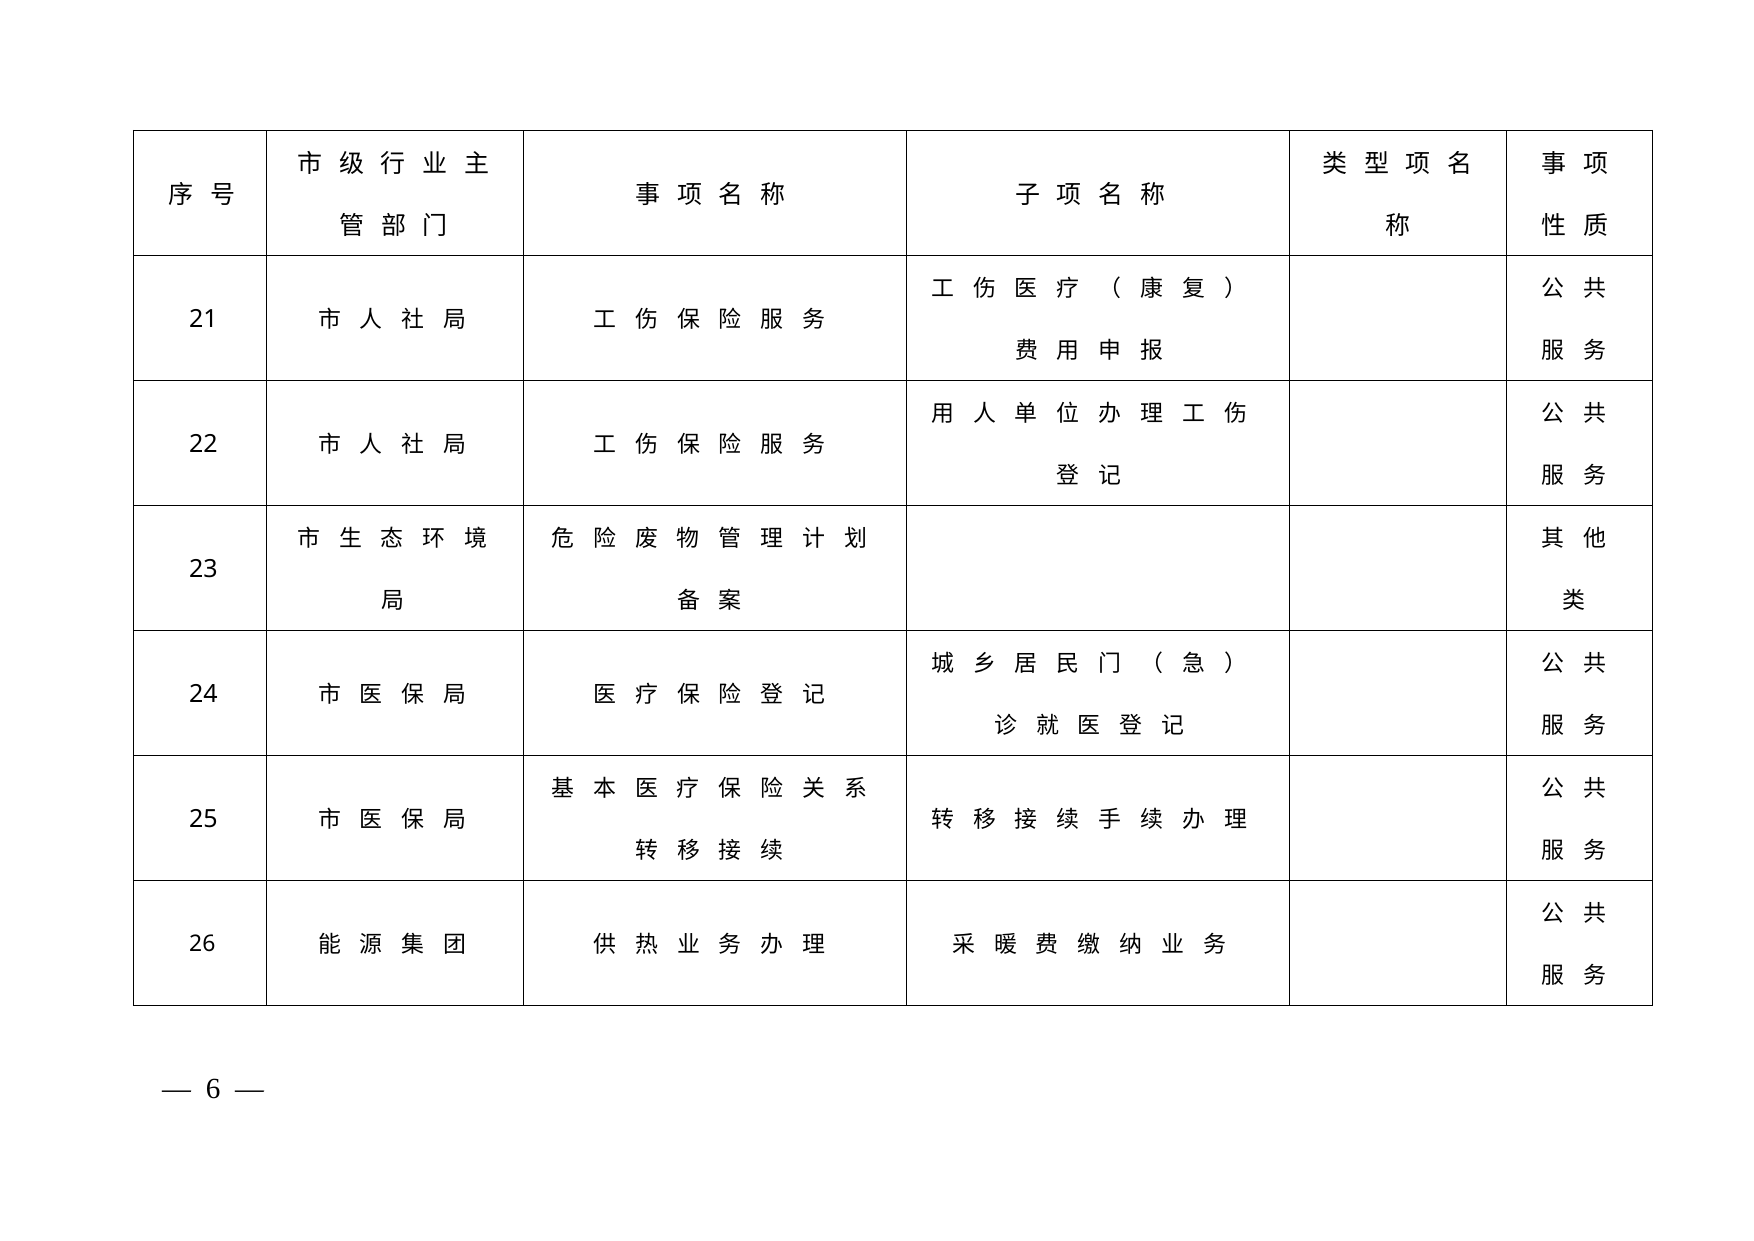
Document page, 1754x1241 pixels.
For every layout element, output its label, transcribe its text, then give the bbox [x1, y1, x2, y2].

table_cell [1290, 506, 1506, 630]
table_header 事项性质 [1507, 131, 1652, 255]
table_cell 用人单位办理工伤登记 [907, 381, 1289, 505]
table_cell 转移接续手续办理 [907, 756, 1289, 880]
table_cell 工伤保险服务 [524, 256, 906, 380]
table_cell 公共服务 [1507, 756, 1652, 880]
table_cell [1290, 756, 1506, 880]
table_cell 工伤医疗（康复）费用申报 [907, 256, 1289, 380]
table_cell 公共服务 [1507, 256, 1652, 380]
table_cell 基本医疗保险关系转移接续 [524, 756, 906, 880]
table_cell 采暖费缴纳业务 [907, 881, 1289, 1005]
table_cell 公共服务 [1507, 881, 1652, 1005]
table_cell 市生态环境局 [267, 506, 523, 630]
table_header 市级行业主管部门 [267, 131, 523, 255]
table_cell 26 [134, 881, 266, 1005]
table_cell 公共服务 [1507, 381, 1652, 505]
table_header 序号 [134, 131, 266, 255]
table_cell [907, 506, 1289, 630]
table_header 事项名称 [524, 131, 906, 255]
table_cell [1290, 256, 1506, 380]
table_cell [1290, 631, 1506, 755]
table_cell 22 [134, 381, 266, 505]
table_cell 医疗保险登记 [524, 631, 906, 755]
table_cell [1290, 381, 1506, 505]
table_cell 供热业务办理 [524, 881, 906, 1005]
table_cell 25 [134, 756, 266, 880]
table_cell 市医保局 [267, 756, 523, 880]
table_cell 公共服务 [1507, 631, 1652, 755]
table_cell 能源集团 [267, 881, 523, 1005]
table_cell 危险废物管理计划备案 [524, 506, 906, 630]
table_cell 其他类 [1507, 506, 1652, 630]
table_cell 市人社局 [267, 256, 523, 380]
table_cell 24 [134, 631, 266, 755]
table_cell 城乡居民门（急）诊就医登记 [907, 631, 1289, 755]
table_cell 23 [134, 506, 266, 630]
table_cell 21 [134, 256, 266, 380]
table_header 类型项名称 [1290, 131, 1506, 255]
table_cell [1290, 881, 1506, 1005]
table_cell 市人社局 [267, 381, 523, 505]
table_cell 工伤保险服务 [524, 381, 906, 505]
table_header 子项名称 [907, 131, 1289, 255]
table_cell 市医保局 [267, 631, 523, 755]
